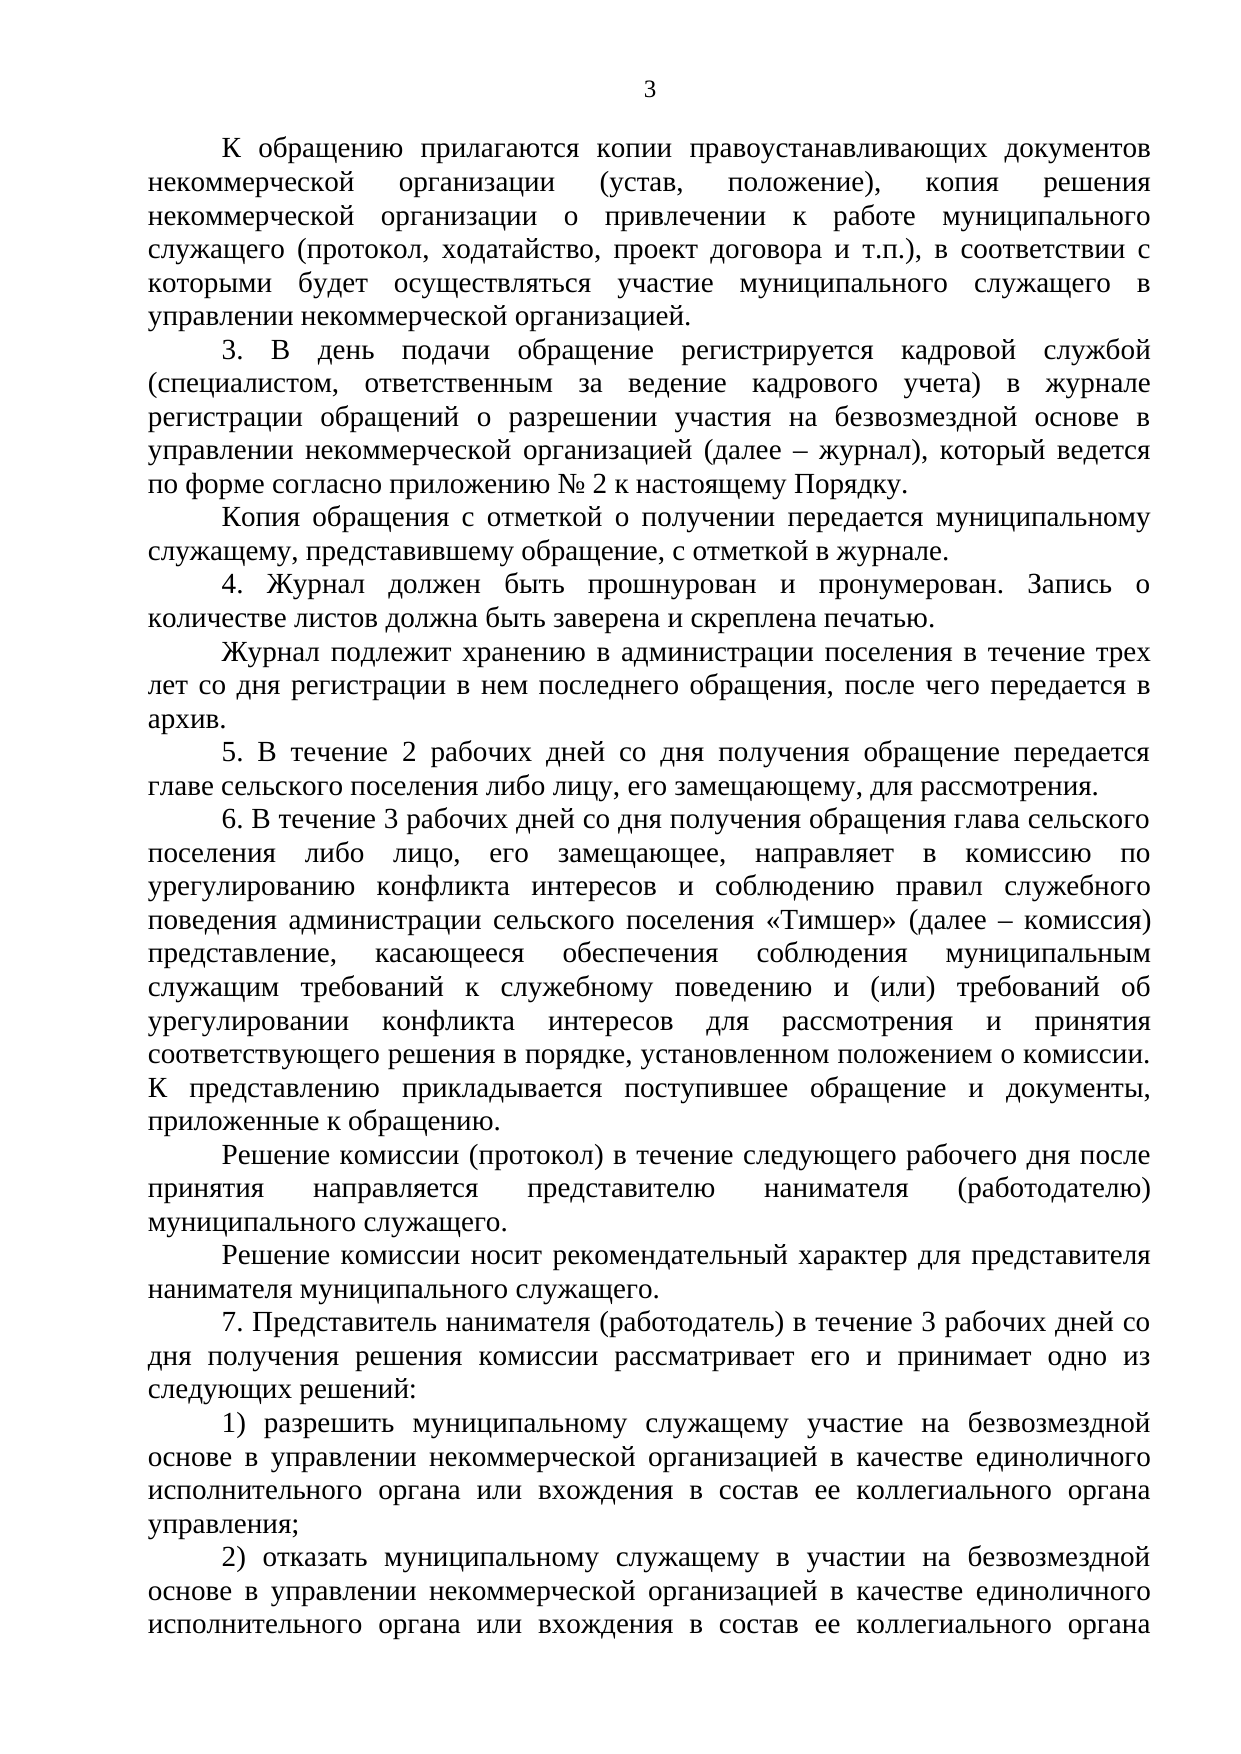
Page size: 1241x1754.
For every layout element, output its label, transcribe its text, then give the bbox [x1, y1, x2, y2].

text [148, 1539, 1152, 1640]
text 3. В день подачи обращение регистрируется кадровой службой (специалистом, ответственным за ведение кадрового учета) в журнале регистрации обращений о разрешении участия на безвозмездной основе в управлении некоммерческой организацией (далее – журнал), который ведется по форме согласно приложению № 2 к настоящему Порядку. [148, 332, 1152, 499]
text 7. Представитель нанимателя (работодатель) в течение 3 рабочих дней со дня получения решения комиссии рассматривает его и принимает одно из следующих решений: [148, 1304, 1152, 1405]
text Копия обращения с отметкой о получении передается муниципальному служащему, представившему обращение, с отметкой в журнале. [148, 499, 1152, 567]
text Журнал подлежит хранению в администрации поселения в течение трех лет со дня регистрации в нем последнего обращения, после чего передается в архив. [148, 634, 1152, 734]
text 5. В течение 2 рабочих дней со дня получения обращение передается главе сельского поселения либо лицу, его замещающему, для рассмотрения. [148, 734, 1152, 801]
text К обращению прилагаются копии правоустанавливающих документов некоммерческой организации (устав, положение), копия решения некоммерческой организации о привлечении к работе муниципального служащего (протокол, ходатайство, проект договора и т.п.), в соответствии с которыми будет осуществляться участие муниципального служащего в управлении некоммерческой организацией. [148, 131, 1152, 332]
text Решение комиссии (протокол) в течение следующего рабочего дня после принятия направляется представителю нанимателя (работодателю) муниципального служащего. [148, 1137, 1152, 1237]
text Решение комиссии носит рекомендательный характер для представителя нанимателя муниципального служащего. [148, 1237, 1152, 1304]
text 4. Журнал должен быть прошнурован и пронумерован. Запись о количестве листов должна быть заверена и скреплена печатью. [148, 567, 1152, 634]
text 6. В течение 3 рабочих дней со дня получения обращения глава сельского поселения либо лицо, его замещающее, направляет в комиссию по урегулированию конфликта интересов и соблюдению правил служебного поведения администрации сельского поселения «Тимшер» (далее – комиссия) представление, касающееся обеспечения соблюдения муниципальным служащим требований к служебному поведению и (или) требований об урегулировании конфликта интересов для рассмотрения и принятия соответствующего решения в порядке, установленном положением о комиссии. К представлению прикладывается поступившее обращение и документы, приложенные к обращению. [148, 801, 1152, 1137]
text 1) разрешить муниципальному служащему участие на безвозмездной основе в управлении некоммерческой организацией в качестве единоличного исполнительного органа или вхождения в состав ее коллегиального органа управления; [148, 1405, 1152, 1539]
